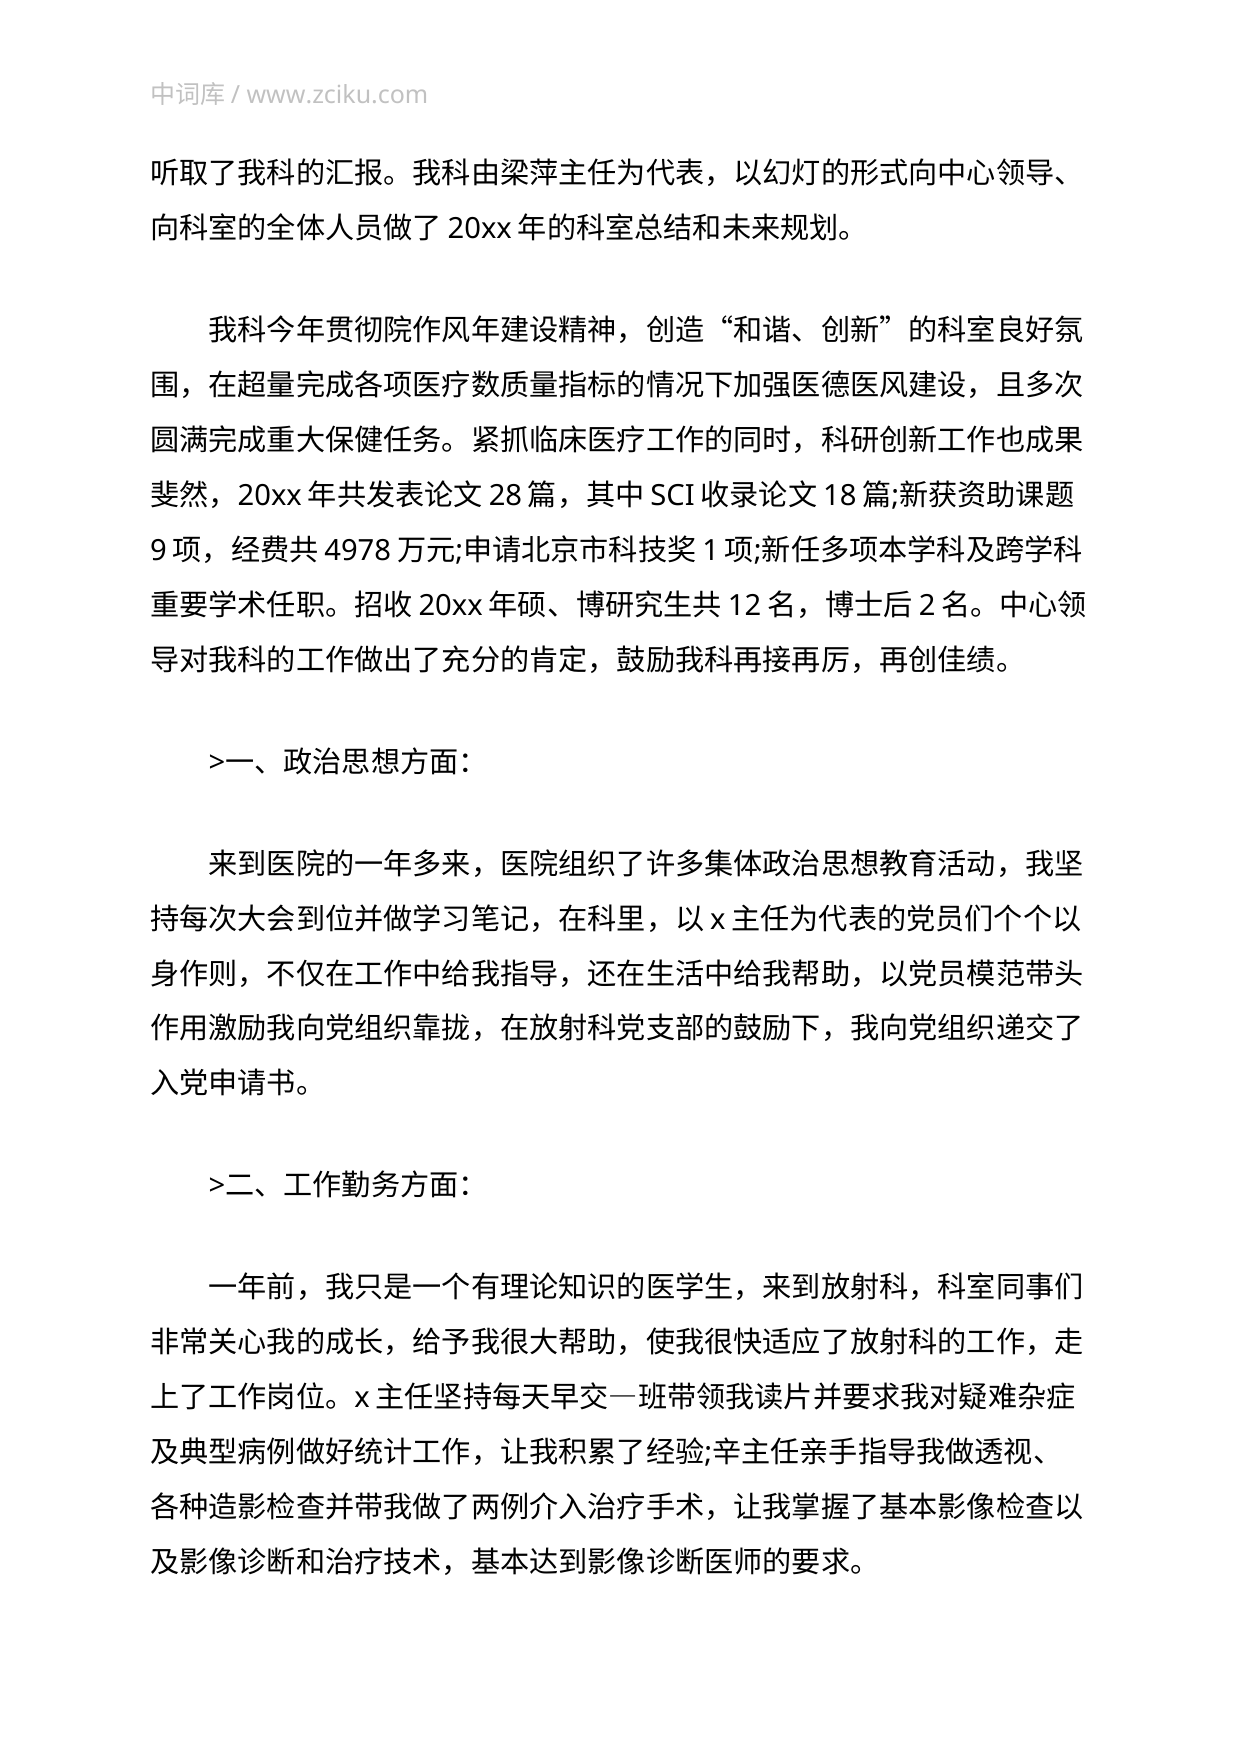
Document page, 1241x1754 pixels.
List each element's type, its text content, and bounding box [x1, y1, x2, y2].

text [150, 150, 1090, 247]
text 来到医院的一年多来，医院组织了许多集体政治思想教育活动，我坚持每次大会到位并做学习笔记，在科里，以x主任为代表的党员们个个以身作则，不仅在工作中给我指导，还在生活中给我帮助，以党员模范带头作用激励我向党组织靠拢，在放射科党支部的鼓励下，我向党组织递交了入党申请书。 [150, 840, 1090, 1102]
text >二、工作勤务方面： [150, 1162, 1090, 1204]
text 一年前，我只是一个有理论知识的医学生，来到放射科，科室同事们非常关心我的成长，给予我很大帮助，使我很快适应了放射科的工作，走上了工作岗位。x主任坚持每天早交—班带领我读片并要求我对疑难杂症及典型病例做好统计工作，让我积累了经验;辛主任亲手指导我做透视、各种造影检查并带我做了两例介入治疗手术，让我掌握了基本影像检查以及影像诊断和治疗技术，基本达到影像诊断医师的要求。 [150, 1264, 1090, 1581]
text >一、政治思想方面： [150, 738, 1090, 781]
text 我科今年贯彻院作风年建设精神，创造“和谐、创新”的科室良好氛围，在超量完成各项医疗数质量指标的情况下加强医德医风建设，且多次圆满完成重大保健任务。紧抓临床医疗工作的同时，科研创新工作也成果斐然，20xx年共发表论文28篇，其中SCI收录论文18篇;新获资助课题9项，经费共4978万元;申请北京市科技奖1项;新任多项本学科及跨学科重要学术任职。招收20xx年硕、博研究生共12名，博士后2名。中心领导对我科的工作做出了充分的肯定，鼓励我科再接再厉，再创佳绩。 [150, 307, 1090, 679]
